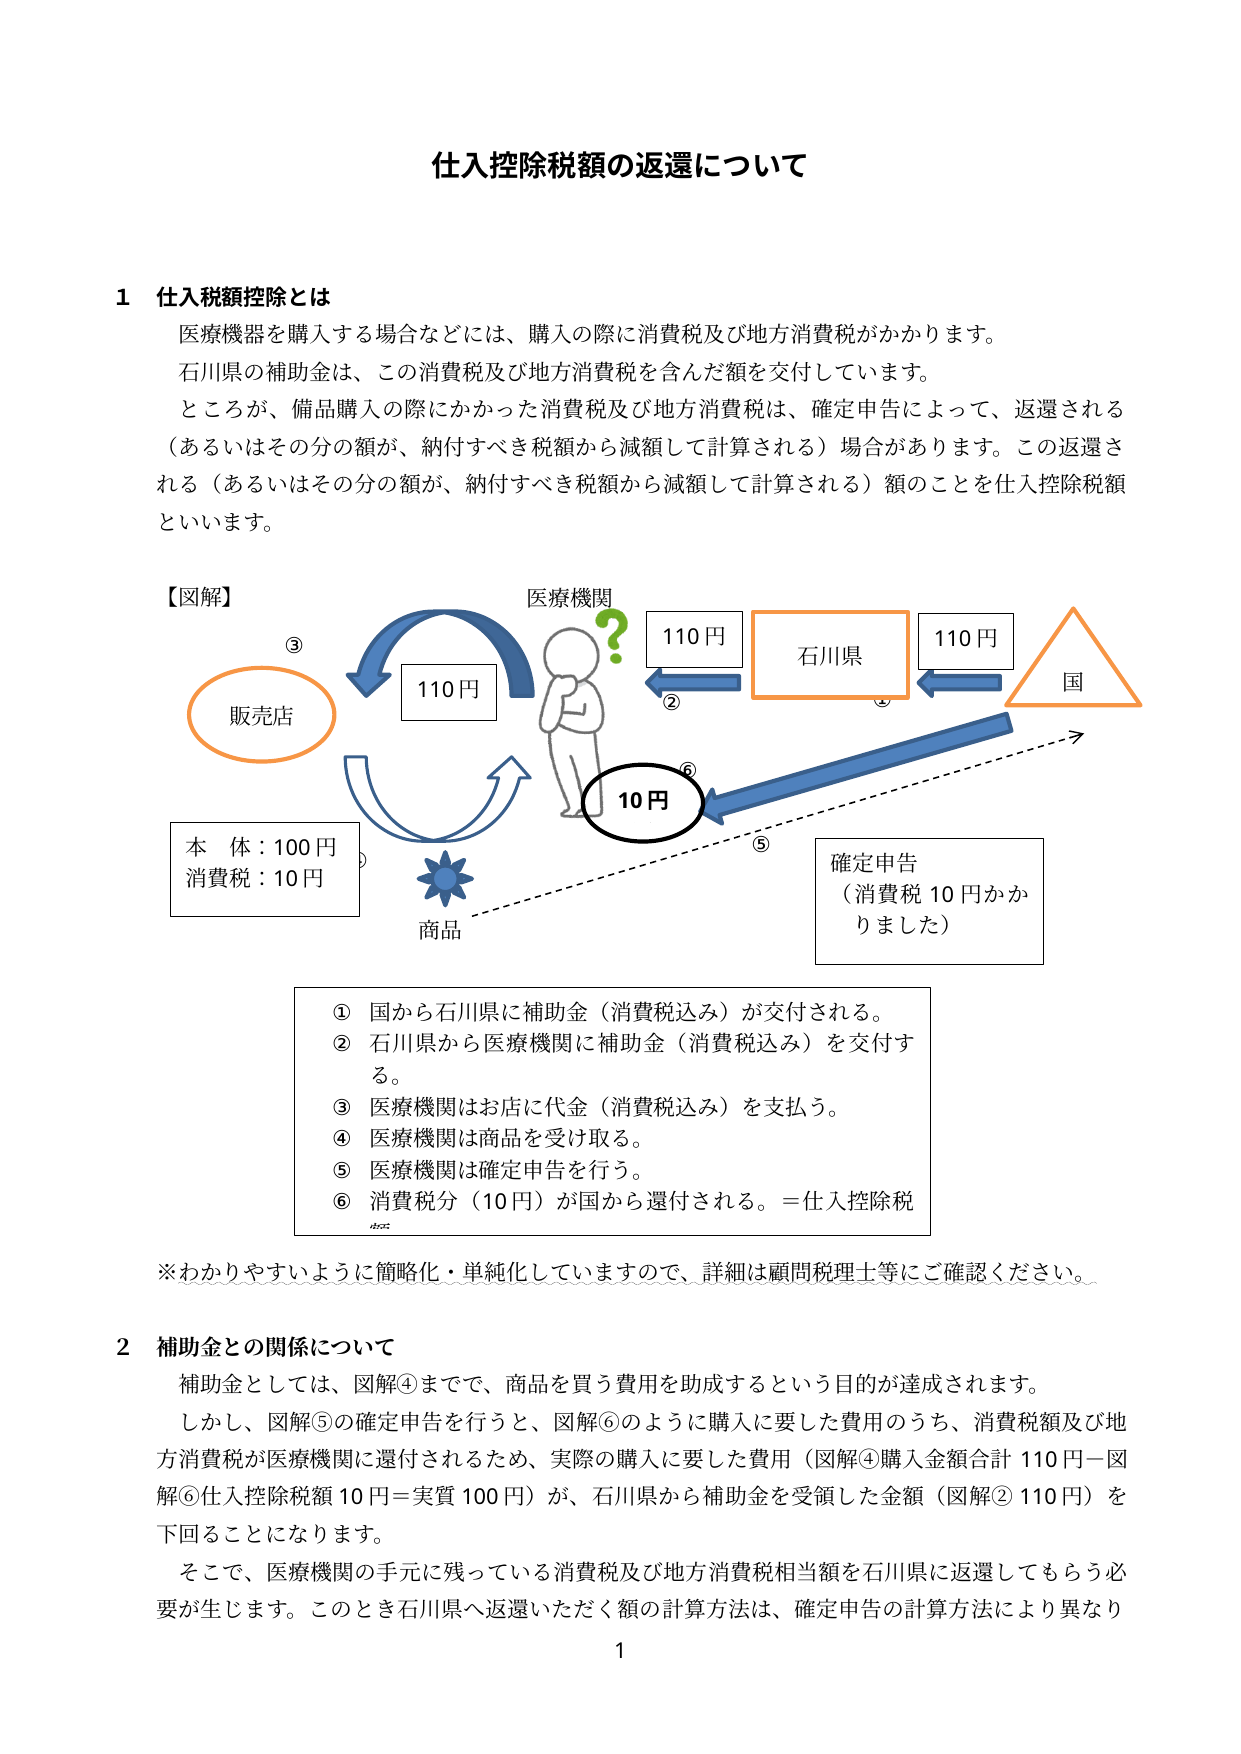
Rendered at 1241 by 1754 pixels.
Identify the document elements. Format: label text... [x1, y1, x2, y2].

text 補助金としては、図解④までで、商品を買う費用を助成するという目的が達成されます。 [134, 1364, 1128, 1402]
text 【図解】 [156, 577, 510, 614]
picture [498, 603, 658, 823]
picture [498, 760, 525, 814]
text １ 仕入税額控除とは [112, 277, 1128, 314]
text しかし、図解⑤の確定申告を行うと、図解⑥のように購入に要した費用のうち、消費税額及び地方消費税が医療機関に還付されるため、実際の購入に要した費用（図解④購入金額合計110円－図解⑥仕入控除税額10円＝実質100円）が、石川県から補助金を受領した金額（図解②110円）を下回ることになります。 [112, 1402, 1128, 1552]
picture [585, 767, 658, 823]
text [112, 1552, 1128, 1627]
text 仕入控除税額の返還について [112, 127, 1128, 202]
text ところが、備品購入の際にかかった消費税及び地方消費税は、確定申告によって、返還される（あるいはその分の額が、納付すべき税額から減額して計算される）場合があります。この返還される（あるいはその分の額が、納付すべき税額から減額して計算される）額のことを仕入控除税額といいます。 [156, 389, 1128, 539]
text ２ 補助金との関係について [112, 1327, 1128, 1364]
text 【図解】 [630, 577, 1128, 614]
text 石川県の補助金は、この消費税及び地方消費税を含んだ額を交付しています。 [156, 352, 1128, 389]
text 医療機器を購入する場合などには、購入の際に消費税及び地方消費税がかかります。 [156, 314, 1128, 352]
text ※わかりやすいように簡略化・単純化していますので、詳細は顧問税理士等にご確認ください。 [134, 1252, 1128, 1289]
